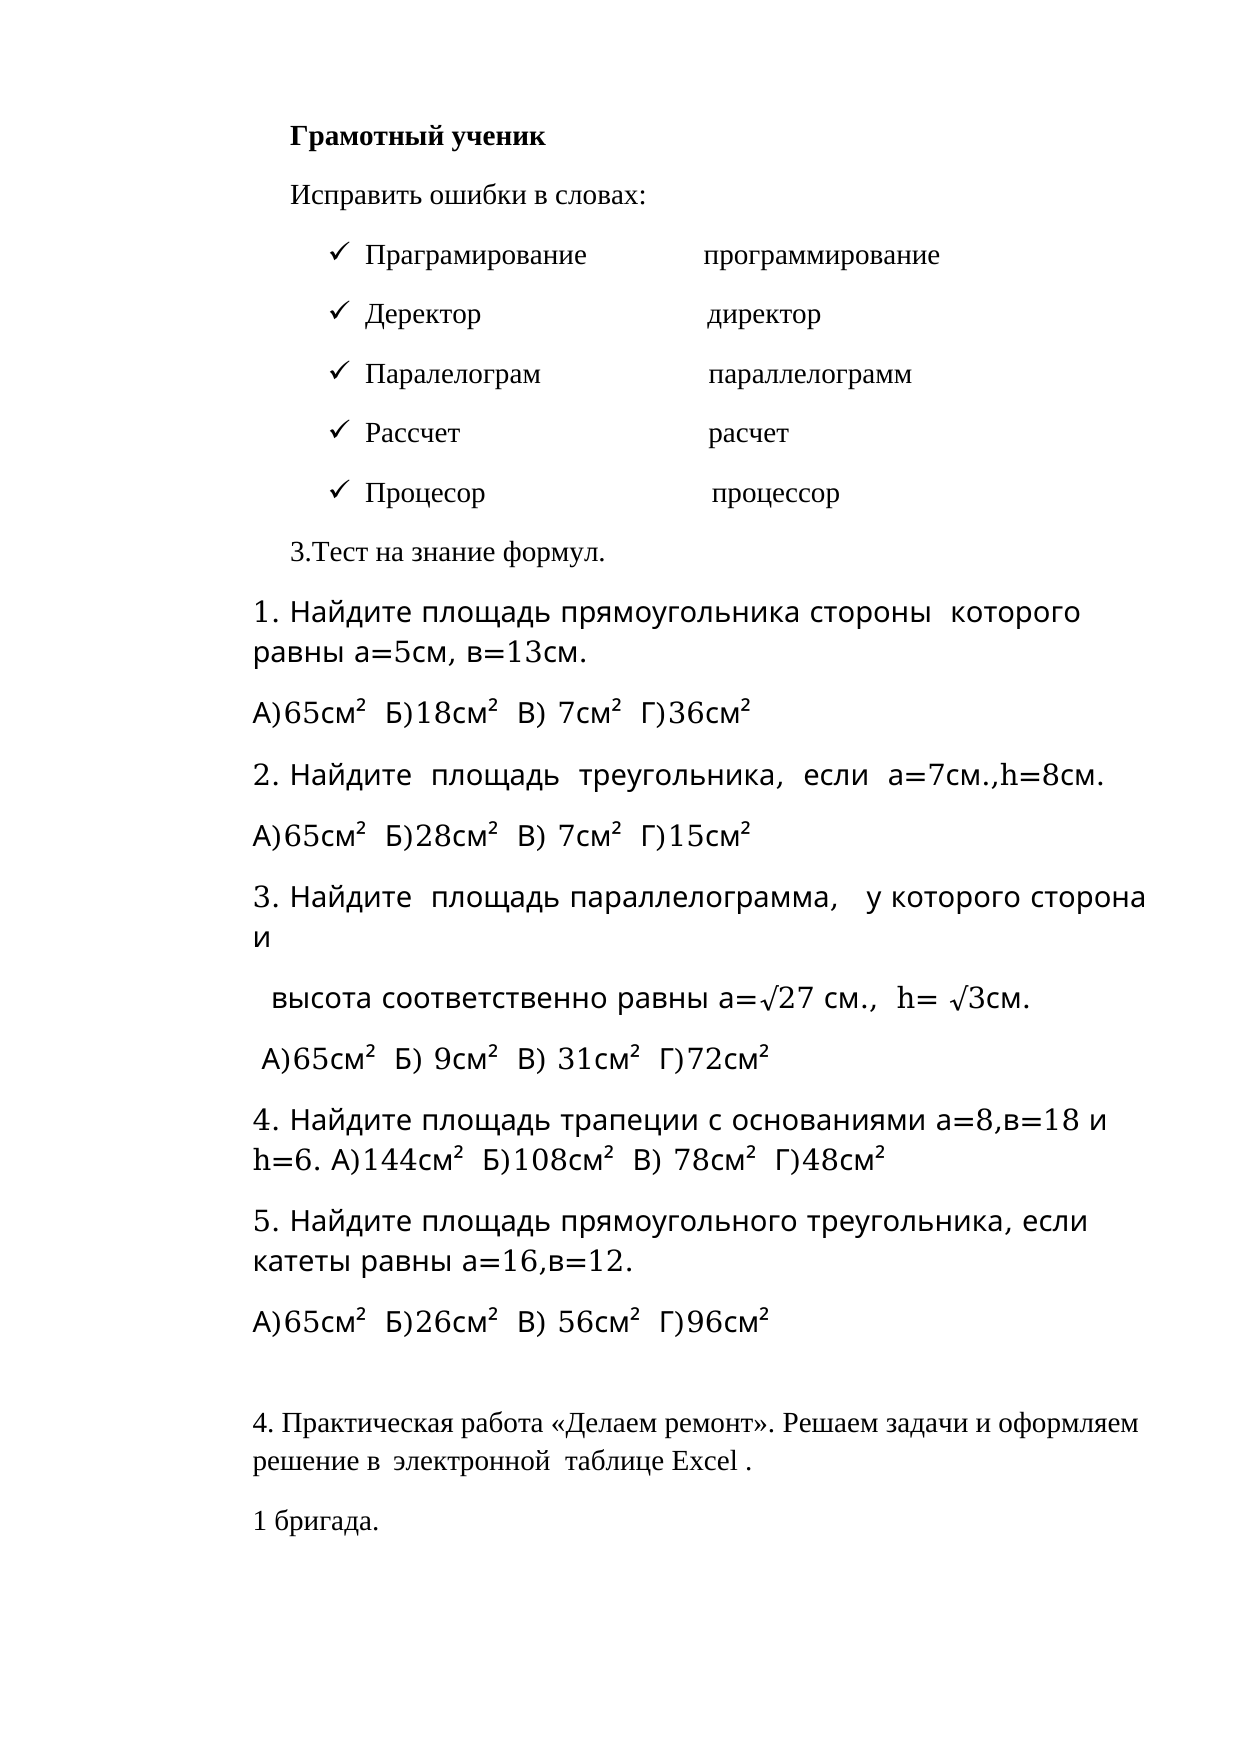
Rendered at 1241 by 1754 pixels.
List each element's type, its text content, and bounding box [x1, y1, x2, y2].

list 3. Найдите площадь параллелограмма, у которого сторона и [252, 878, 1152, 953]
list 4. Практическая работа «Делаем ремонт». Решаем задачи и оформляем решение в электронной таблице Excel . [252, 1365, 1152, 1477]
list Рассчет расчет [327, 415, 1152, 449]
list 4. Найдите площадь трапеции с основаниями а=8,в=18 и h=6. А)144см² Б)108см² В) 78см² Г)48см² [252, 1101, 1152, 1177]
list 1. Найдите площадь прямоугольника стороны которого равны а=5см, в=13см. [252, 594, 1152, 669]
list А)65см² Б)26см² В) 56см² Г)96см² [252, 1304, 1152, 1339]
text 3.Тест на знание формул. [290, 534, 1152, 568]
list А)65см² Б)28см² В) 7см² Г)15см² [252, 817, 1152, 852]
list высота соответственно равны а=√27 см., h= √3см. [252, 979, 1152, 1014]
list Праграмирование программирование [327, 237, 1152, 271]
list 5. Найдите площадь прямоугольного треугольника, если катеты равны а=16,в=12. [252, 1203, 1152, 1278]
list Паралелограм параллелограмм [327, 356, 1152, 389]
list А)65см² Б)18см² В) 7см² Г)36см² [252, 695, 1152, 730]
list 2. Найдите площадь треугольника, если а=7см.,h=8см. [252, 756, 1152, 791]
list Процесор процессор [327, 475, 1152, 508]
list 1 бригада. [252, 1503, 1152, 1536]
text Грамотный ученик [290, 118, 1152, 152]
list А)65см² Б) 9см² В) 31см² Г)72см² [252, 1040, 1152, 1075]
list Деректор директор [327, 296, 1152, 330]
text Исправить ошибки в словах: [290, 177, 1152, 211]
